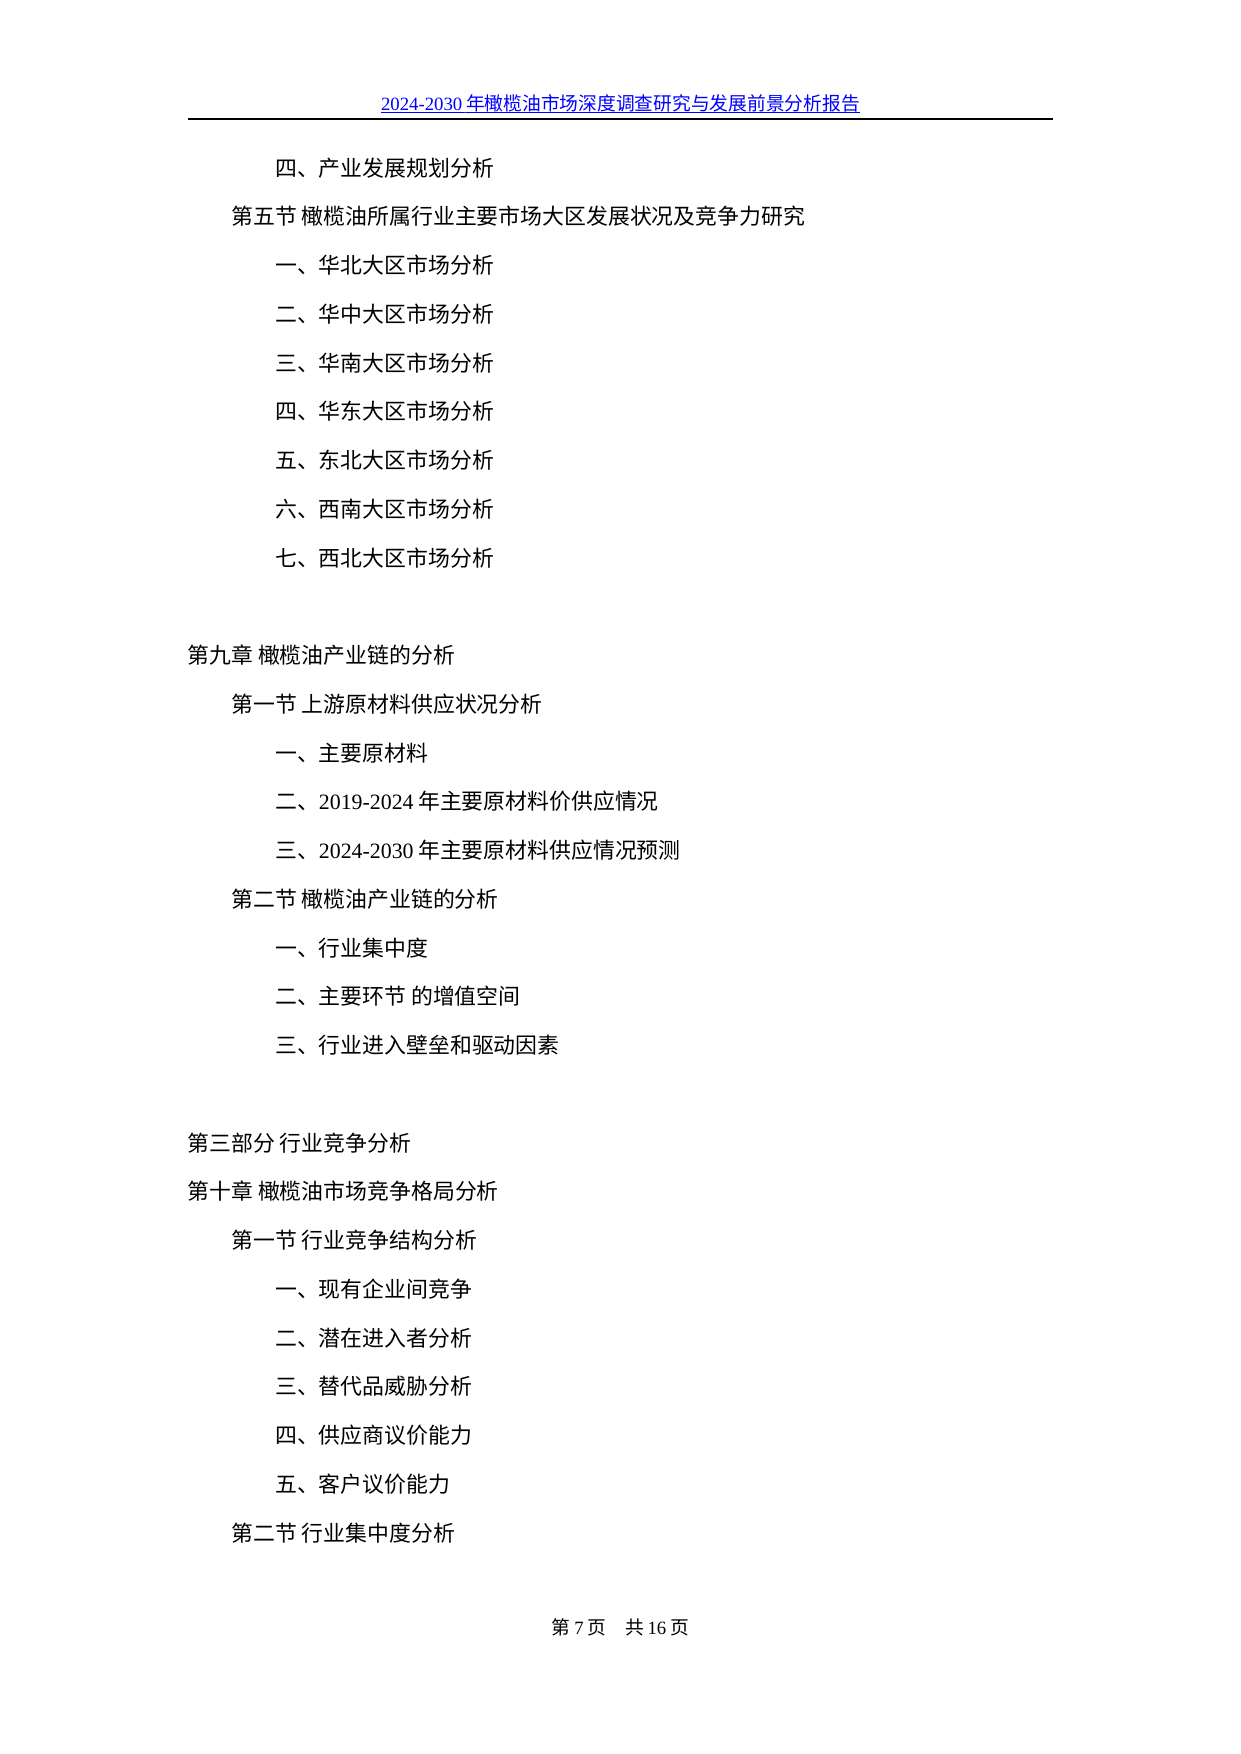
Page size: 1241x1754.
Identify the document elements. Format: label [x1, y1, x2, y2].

text [187, 150, 1053, 1548]
